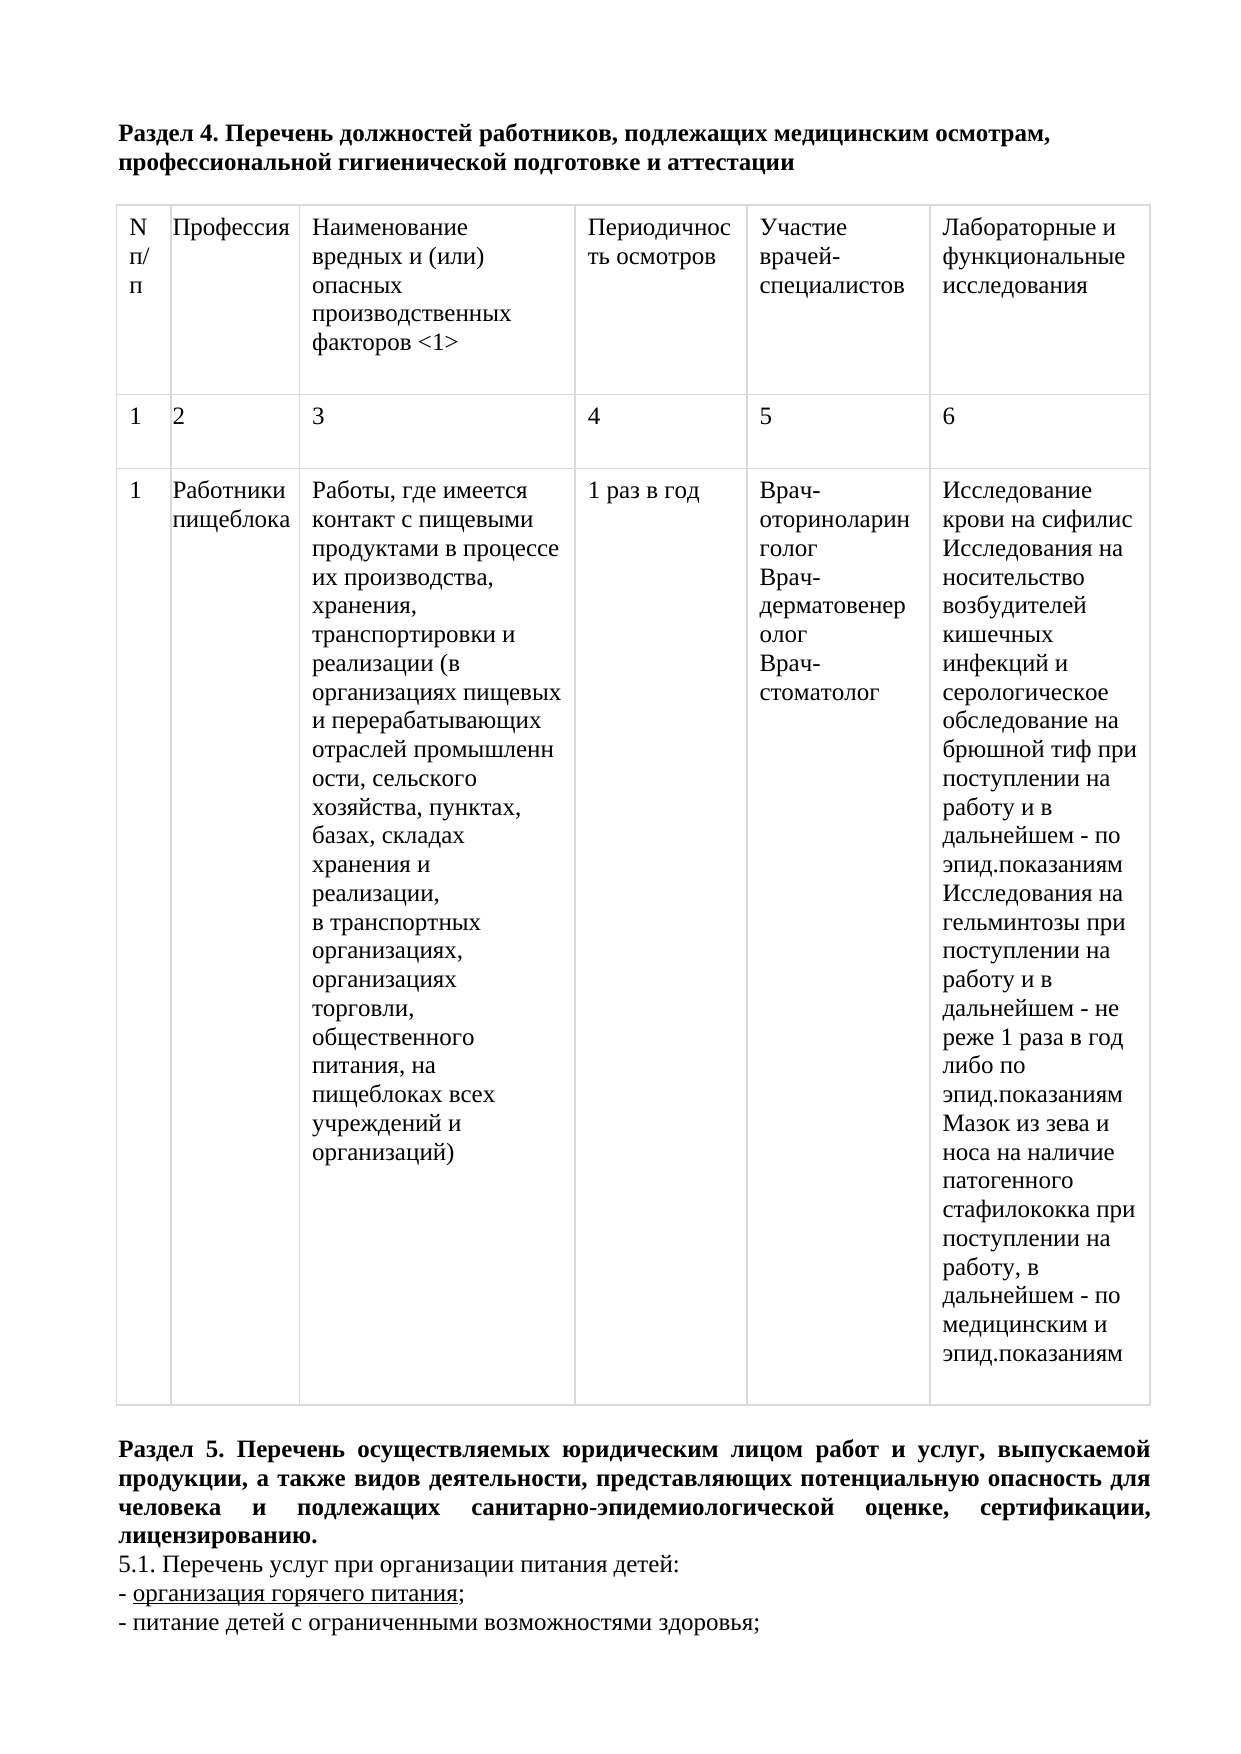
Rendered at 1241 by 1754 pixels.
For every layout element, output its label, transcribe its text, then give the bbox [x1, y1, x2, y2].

text Раздел 5. Перечень осуществляемых юридическим лицом работ и услуг, выпускаемой продукции, а также видов деятельности, представляющих потенциальную опасность для человека и подлежащих санитарно-эпидемиологической оценке, сертификации, лицензированию. [118, 1434, 1152, 1549]
table_cell 1 раз в год [576, 469, 746, 1404]
table_cell 1 [117, 395, 170, 467]
table_cell Работники пищеблока [172, 469, 299, 1404]
table_cell 4 [576, 395, 746, 467]
table_header Лабораторные и функциональные исследования [931, 206, 1149, 393]
table_header Профессия [172, 206, 299, 393]
table_cell 2 [172, 395, 299, 467]
table_header N п/п [117, 206, 170, 393]
table_header Периодичность осмотров [576, 206, 746, 393]
table_cell Исследование крови на сифилис Исследования на носительство возбудителей кишечных инфекций и серологическое обследование на брюшной тиф при поступлении на работу и в дальнейшем - по эпид.показаниям Исследования на гельминтозы при поступлении на работу и в дальнейшем - не реже 1 раза в год либо по эпид.показаниям Мазок из зева и носа на наличие патогенного стафилококка при поступлении на работу, в дальнейшем - по медицинским и эпид.показаниям [931, 469, 1149, 1404]
table_header Наименование вредных и (или) опасных производственных факторов <1> [300, 206, 574, 393]
text Раздел 4. Перечень должностей работников, подлежащих медицинским осмотрам, профессиональной гигиенической подготовке и аттестации [118, 118, 1152, 176]
table_cell Врач-оториноларинголог Врач-дерматовенеролог Врач-стоматолог [748, 469, 929, 1404]
table_cell Работы, где имеется контакт с пищевыми продуктами в процессе их производства, хранения, транспортировки и реализации (в организациях пищевых и перерабатывающих отраслей промышленности, сельского хозяйства, пунктах, базах, складах хранения и реализации, в транспортных организациях, организациях торговли, общественного питания, на пищеблоках всех учреждений и организаций) [300, 469, 574, 1404]
table_cell 6 [931, 395, 1149, 467]
text - питание детей с ограниченными возможностями здоровья; [118, 1607, 1152, 1636]
table_header Участие врачей-специалистов [748, 206, 929, 393]
table_cell 1 [117, 469, 170, 1404]
table_cell 5 [748, 395, 929, 467]
text 5.1. Перечень услуг при организации питания детей: [118, 1549, 1152, 1578]
table_cell 3 [300, 395, 574, 467]
text - организация горячего питания; [118, 1578, 1152, 1607]
